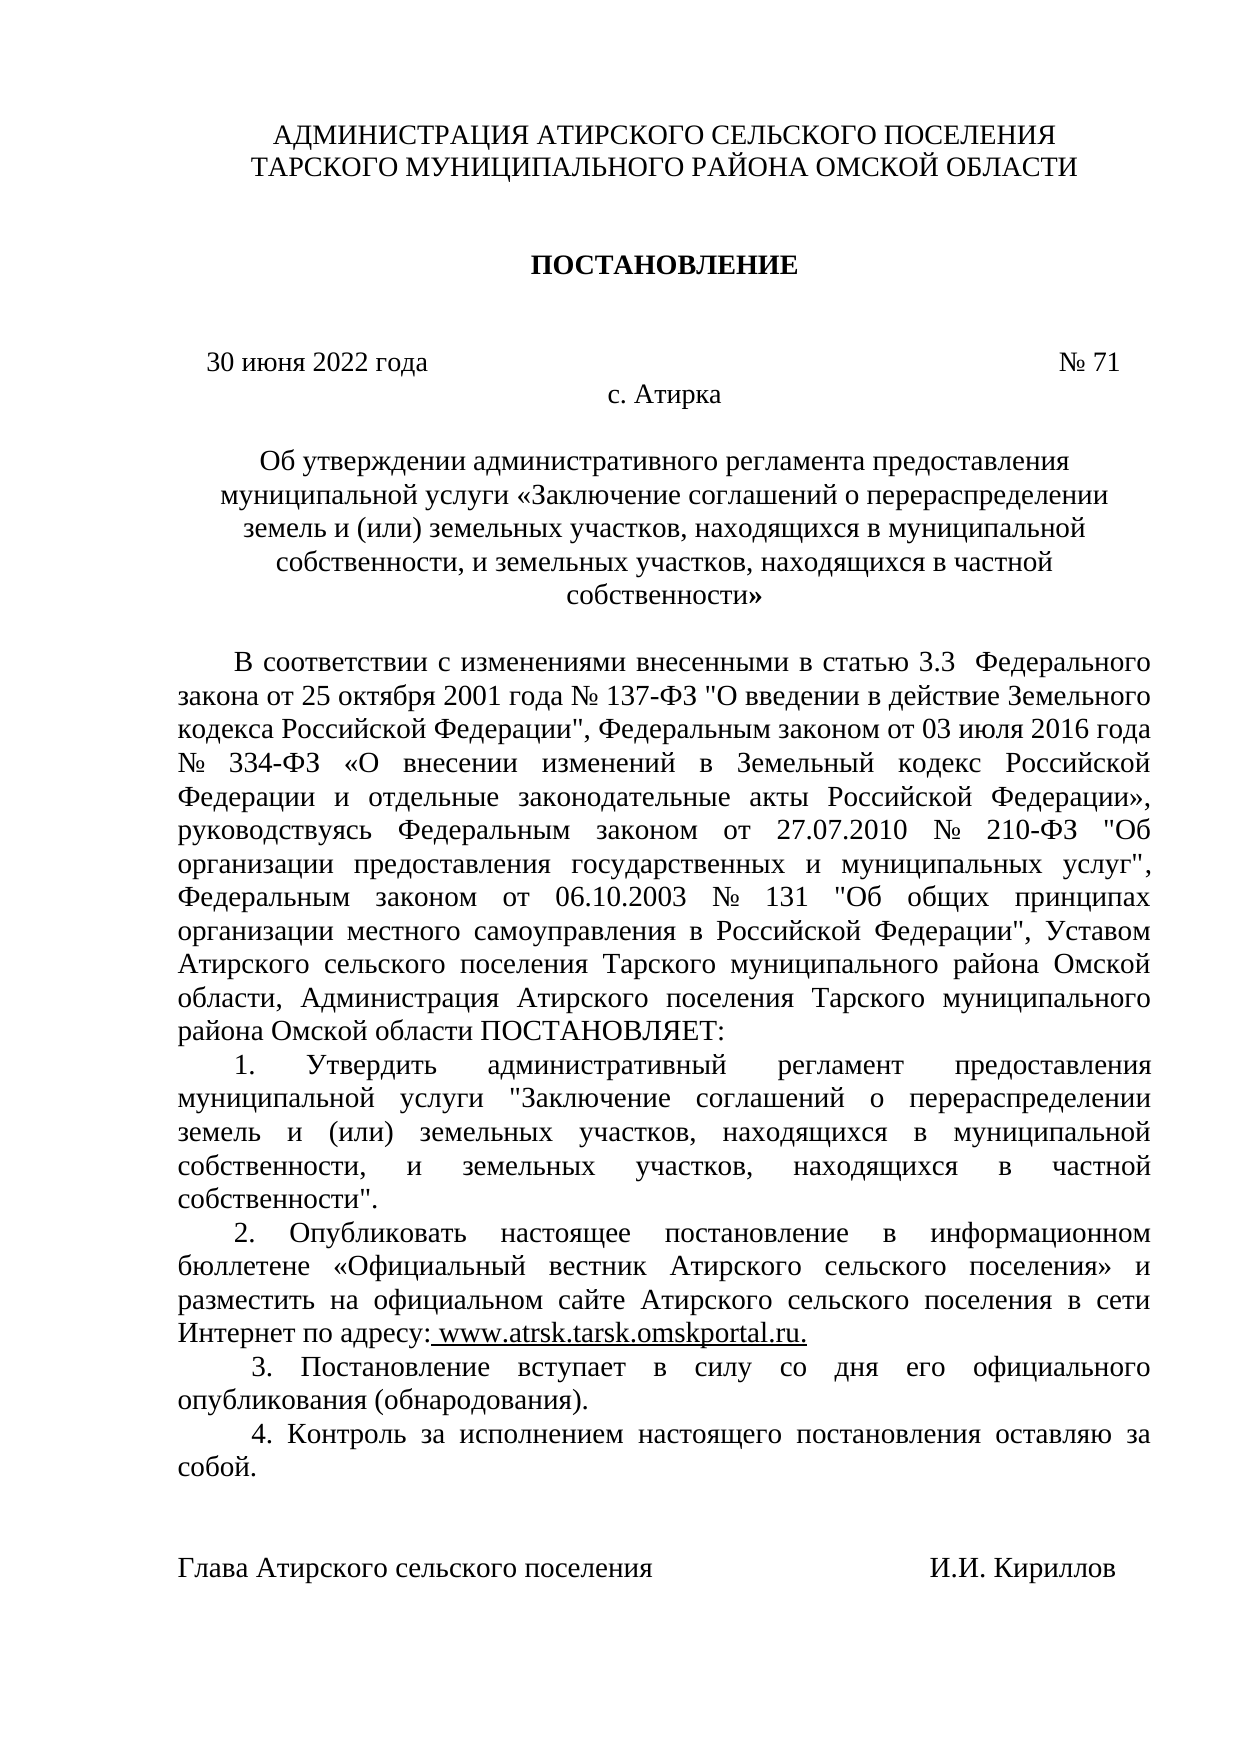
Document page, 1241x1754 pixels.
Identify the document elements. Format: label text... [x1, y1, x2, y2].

text 30 июня 2022 года № 71 [177, 345, 1152, 377]
text ПОСТАНОВЛЕНИЕ [177, 248, 1152, 280]
text 2. Опубликовать настоящее постановление в информационном бюллетене «Официальный вестник Атирского сельского поселения» и разместить на официальном сайте Атирского сельского поселения в сети Интернет по адресу: www.atrsk.tarsk.omskportal.ru. [177, 1215, 1152, 1349]
text 4. Контроль за исполнением настоящего постановления оставляю за собой. [177, 1416, 1152, 1483]
text АДМИНИСТРАЦИЯ АТИРСКОГО СЕЛЬСКОГО ПОСЕЛЕНИЯ [177, 118, 1152, 151]
text Глава Атирского сельского поселения И.И. Кириллов [177, 1550, 1152, 1584]
text 1. Утвердить административный регламент предоставления муниципальной услуги "Заключение соглашений о перераспределении земель и (или) земельных участков, находящихся в муниципальной собственности, и земельных участков, находящихся в частной собственности". [177, 1047, 1152, 1215]
text с. Атирка [177, 377, 1152, 410]
text В соответствии с изменениями внесенными в статью 3.3 Федерального закона от 25 октября 2001 года № 137-ФЗ "О введении в действие Земельного кодекса Российской Федерации", Федеральным законом от 03 июля 2016 года № 334-ФЗ «О внесении изменений в Земельный кодекс Российской Федерации и отдельные законодательные акты Российской Федерации», руководствуясь Федеральным законом от 27.07.2010 № 210-ФЗ "Об организации предоставления государственных и муниципальных услуг", Федеральным законом от 06.10.2003 № 131 "Об общих принципах организации местного самоуправления в Российской Федерации", Уставом Атирского сельского поселения Тарского муниципального района Омской области, Администрация Атирского поселения Тарского муниципального района Омской области ПОСТАНОВЛЯЕТ: [177, 644, 1152, 1047]
text Об утверждении административного регламента предоставления муниципальной услуги «Заключение соглашений о перераспределении земель и (или) земельных участков, находящихся в муниципальной собственности, и земельных участков, находящихся в частной собственности» [177, 443, 1152, 611]
text ТАРСКОГО МУНИЦИПАЛЬНОГО РАЙОНА ОМСКОЙ ОБЛАСТИ [177, 151, 1152, 183]
text 3. Постановление вступает в силу со дня его официального опубликования (обнародования). [177, 1349, 1152, 1416]
